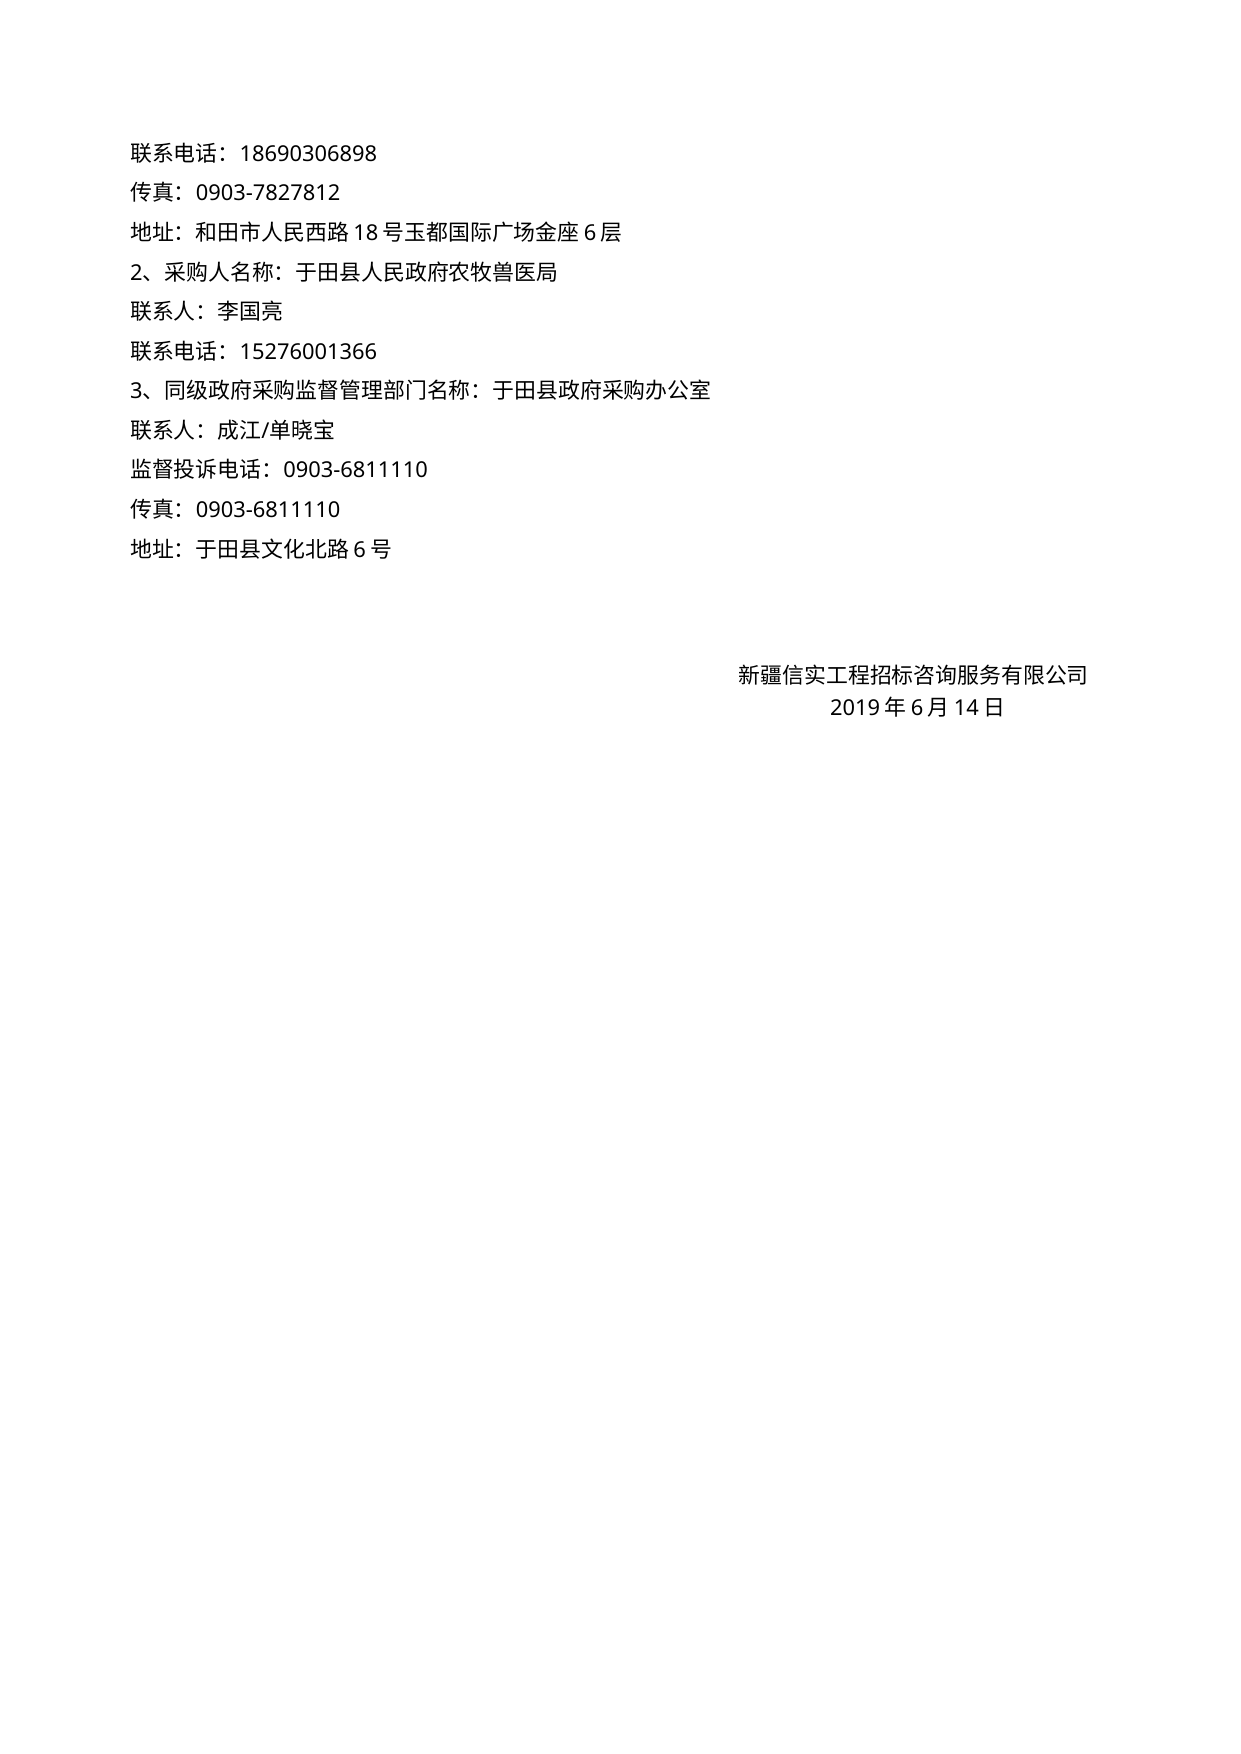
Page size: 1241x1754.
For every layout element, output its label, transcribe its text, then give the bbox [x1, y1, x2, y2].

text 联系人：成江/单晓宝 [130, 407, 1088, 446]
list 联系人：李国亮 [130, 288, 1088, 327]
text 地址：于田县文化北路6号 [130, 525, 1088, 565]
text 监督投诉电话：0903-6811110 [130, 446, 1088, 486]
text 3、同级政府采购监督管理部门名称：于田县政府采购办公室 [130, 367, 1088, 407]
text 传真：0903-7827812 [130, 169, 1088, 209]
text 传真：0903-6811110 [130, 486, 1088, 525]
text 2019年6月14日 [130, 690, 1023, 722]
text 联系电话：15276001366 [130, 327, 1088, 367]
text 新疆信实工程招标咨询服务有限公司 [130, 659, 1088, 690]
text 联系电话：18690306898 [130, 129, 1088, 169]
text 地址：和田市人民西路18号玉都国际广场金座6层 [130, 209, 1088, 248]
list 采购人名称：于田县人民政府农牧兽医局 [130, 248, 1088, 288]
